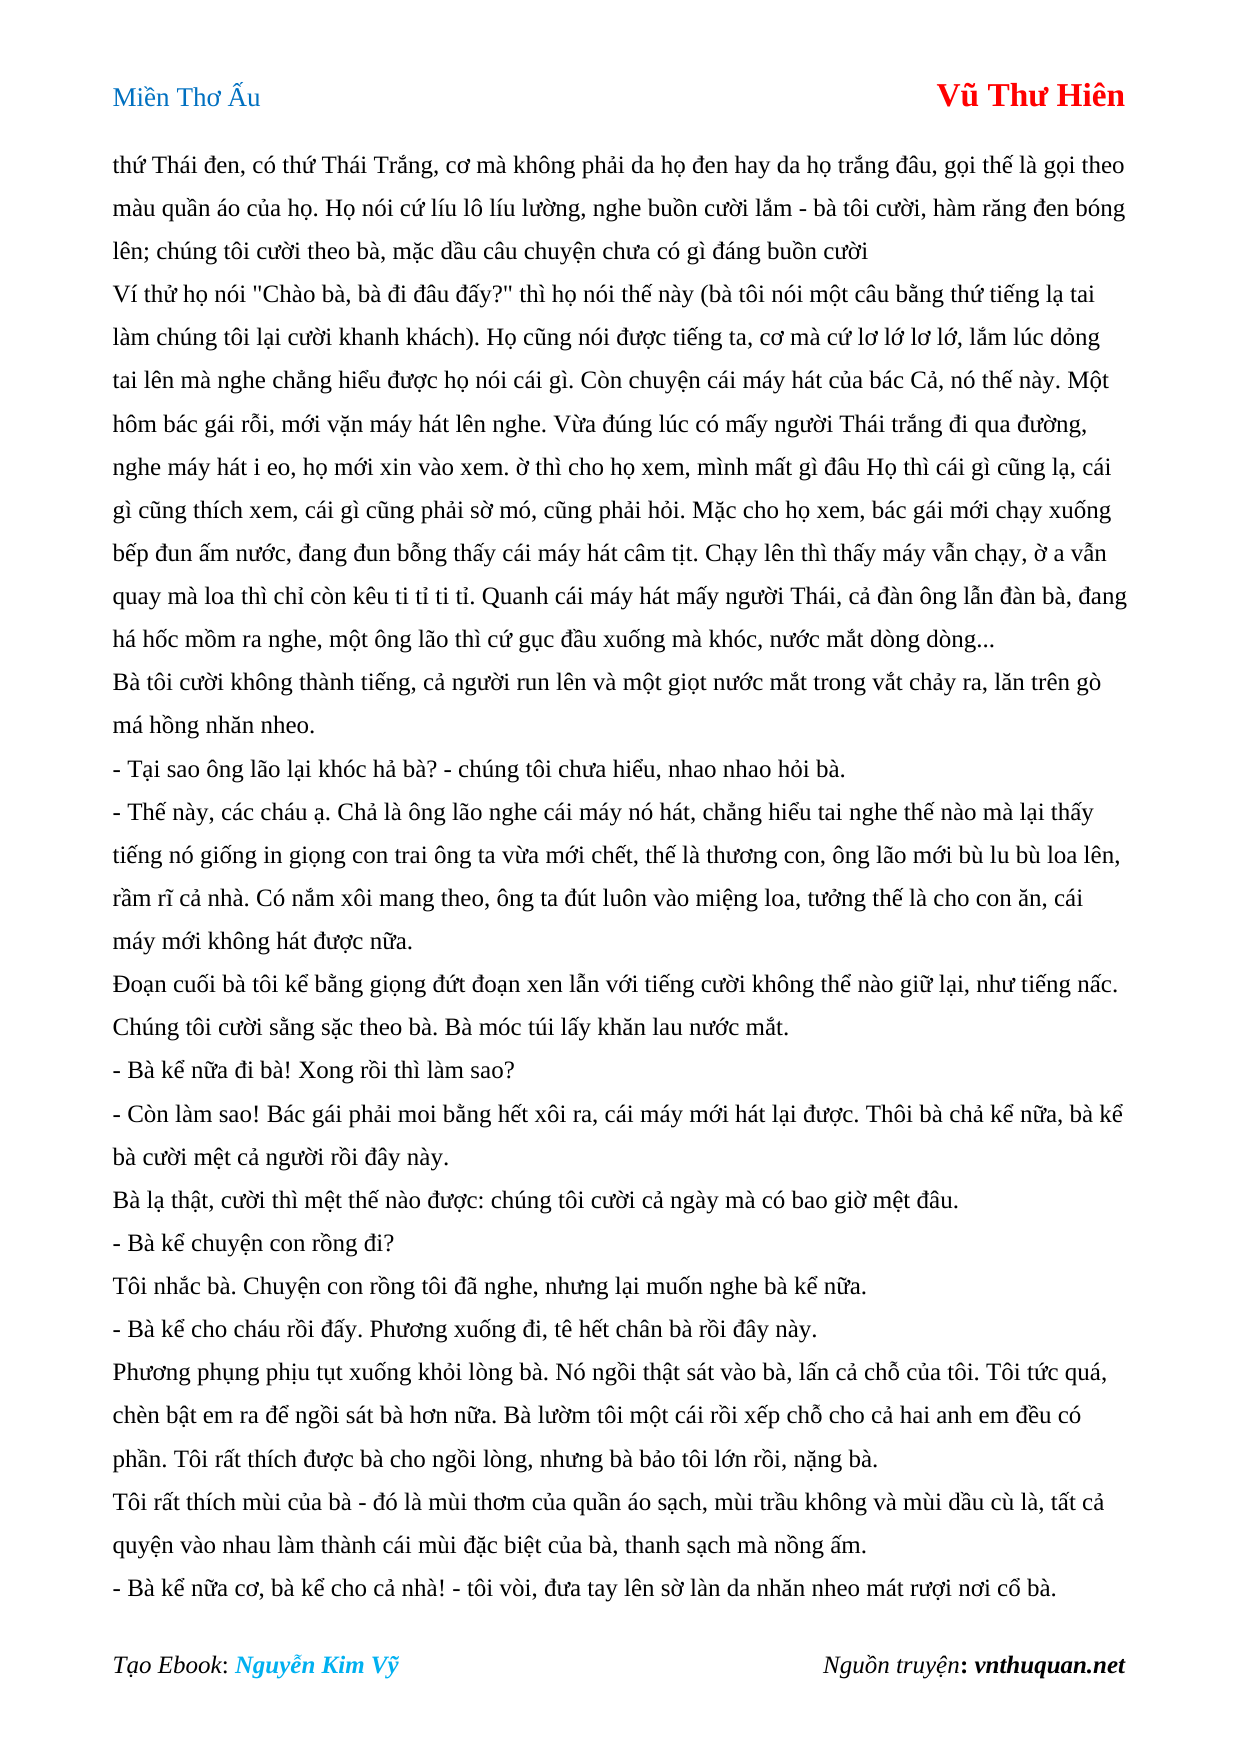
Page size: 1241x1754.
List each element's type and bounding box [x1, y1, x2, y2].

text [112, 150, 1128, 1602]
